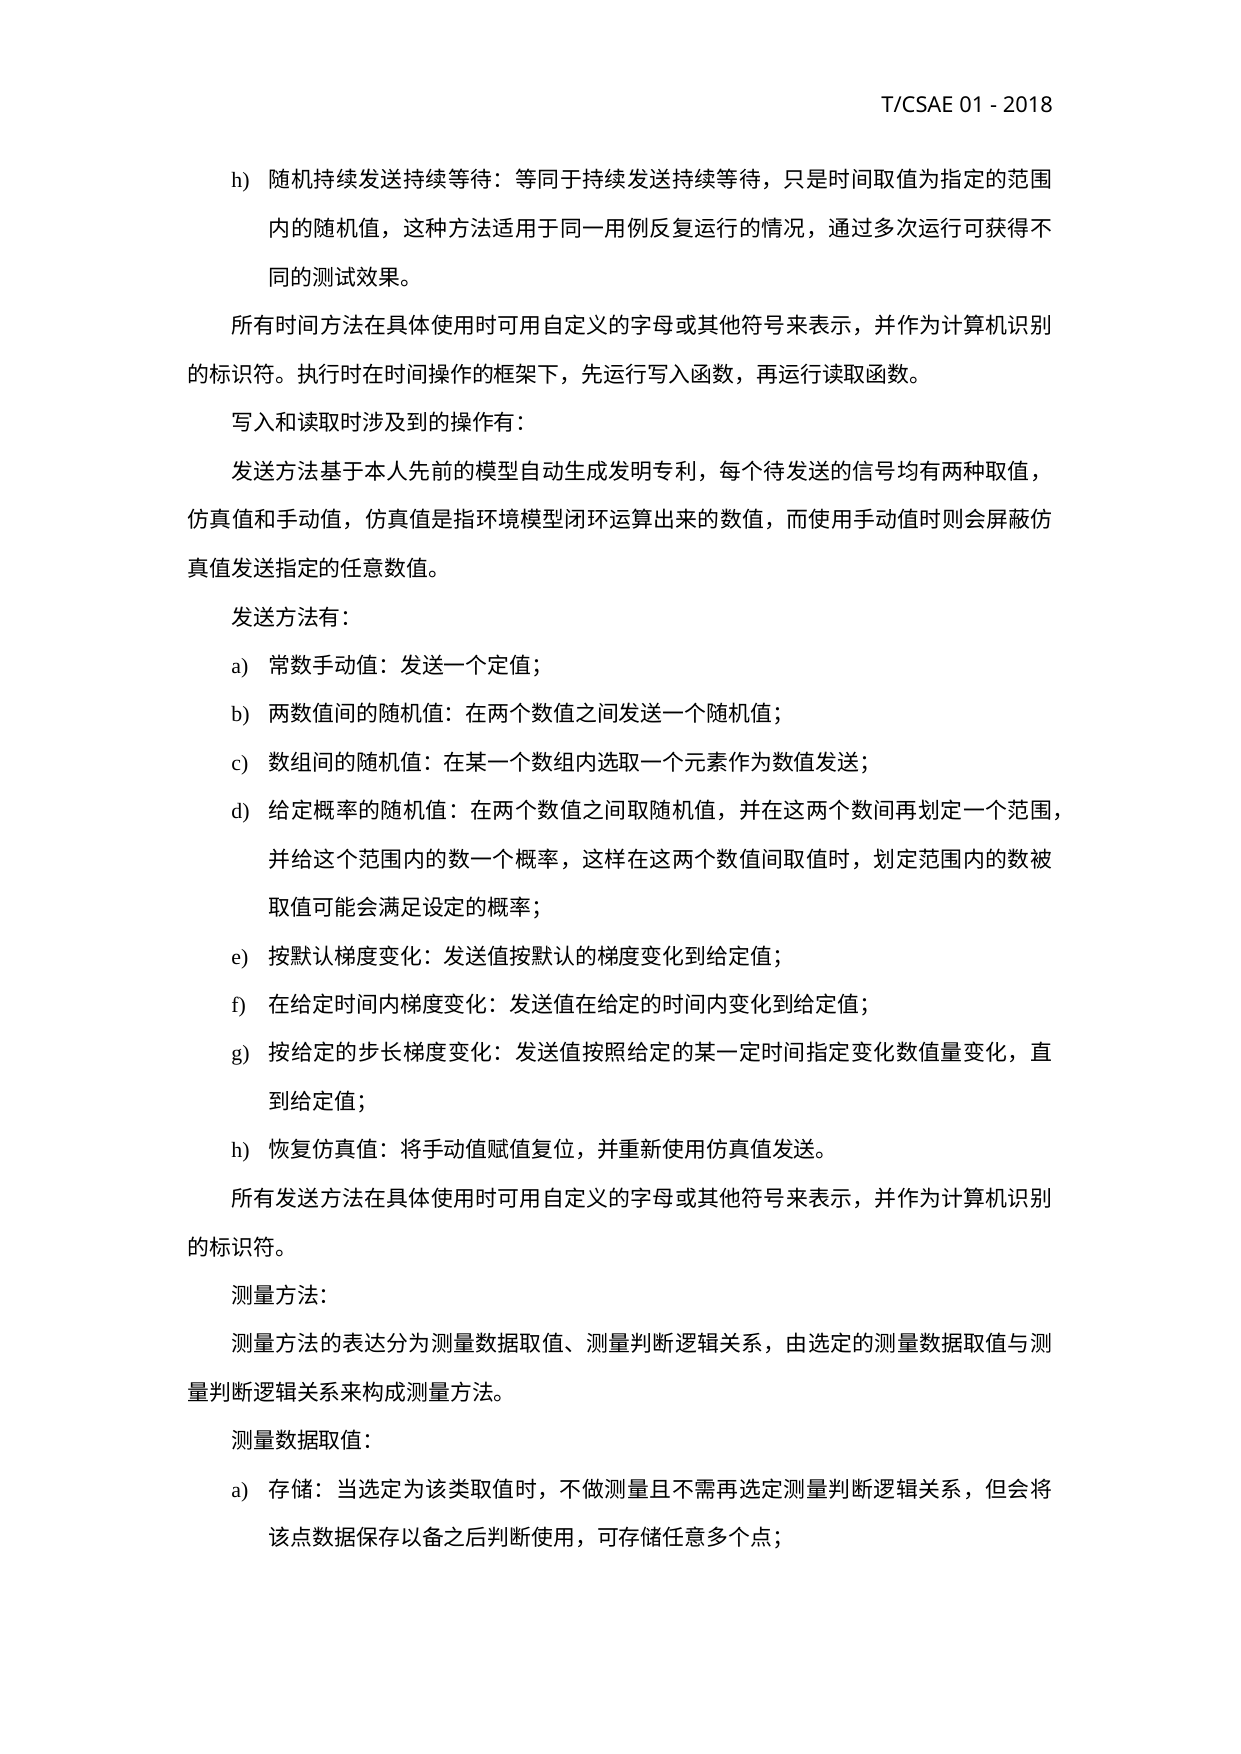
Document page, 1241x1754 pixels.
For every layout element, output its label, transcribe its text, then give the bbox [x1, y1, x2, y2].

text 发送方法基于本人先前的模型自动生成发明专利，每个待发送的信号均有两种取值，仿真值和手动值，仿真值是指环境模型闭环运算出来的数值，而使用手动值时则会屏蔽仿真值发送指定的任意数值。 [187, 453, 1053, 583]
list 恢复仿真值：将手动值赋值复位，并重新使用仿真值发送。 [231, 1132, 1053, 1164]
text 所有时间方法在具体使用时可用自定义的字母或其他符号来表示，并作为计算机识别的标识符。执行时在时间操作的框架下，先运行写入函数，再运行读取函数。 [187, 308, 1053, 389]
list 按给定的步长梯度变化：发送值按照给定的某一定时间指定变化数值量变化，直到给定值； [231, 1035, 1053, 1116]
list 两数值间的随机值：在两个数值之间发送一个随机值； [231, 696, 1053, 728]
text 写入和读取时涉及到的操作有： [187, 405, 1053, 437]
list 常数手动值：发送一个定值； [231, 647, 1053, 680]
text 所有发送方法在具体使用时可用自定义的字母或其他符号来表示，并作为计算机识别的标识符。 [187, 1180, 1053, 1262]
text 发送方法有： [187, 599, 1053, 632]
list 存储：当选定为该类取值时，不做测量且不需再选定测量判断逻辑关系，但会将该点数据保存以备之后判断使用，可存储任意多个点； [231, 1471, 1053, 1552]
text 测量方法： [187, 1277, 1053, 1310]
list 数组间的随机值：在某一个数组内选取一个元素作为数值发送； [231, 744, 1053, 777]
text 测量数据取值： [187, 1423, 1053, 1455]
list 随机持续发送持续等待：等同于持续发送持续等待，只是时间取值为指定的范围内的随机值，这种方法适用于同一用例反复运行的情况，通过多次运行可获得不同的测试效果。 [231, 162, 1053, 292]
text 测量方法的表达分为测量数据取值、测量判断逻辑关系，由选定的测量数据取值与测量判断逻辑关系来构成测量方法。 [187, 1326, 1053, 1407]
list 在给定时间内梯度变化：发送值在给定的时间内变化到给定值； [231, 987, 1053, 1019]
list 按默认梯度变化：发送值按默认的梯度变化到给定值； [231, 938, 1053, 971]
list 给定概率的随机值：在两个数值之间取随机值，并在这两个数间再划定一个范围，并给这个范围内的数一个概率，这样在这两个数值间取值时，划定范围内的数被取值可能会满足设定的概率； [231, 792, 1053, 922]
